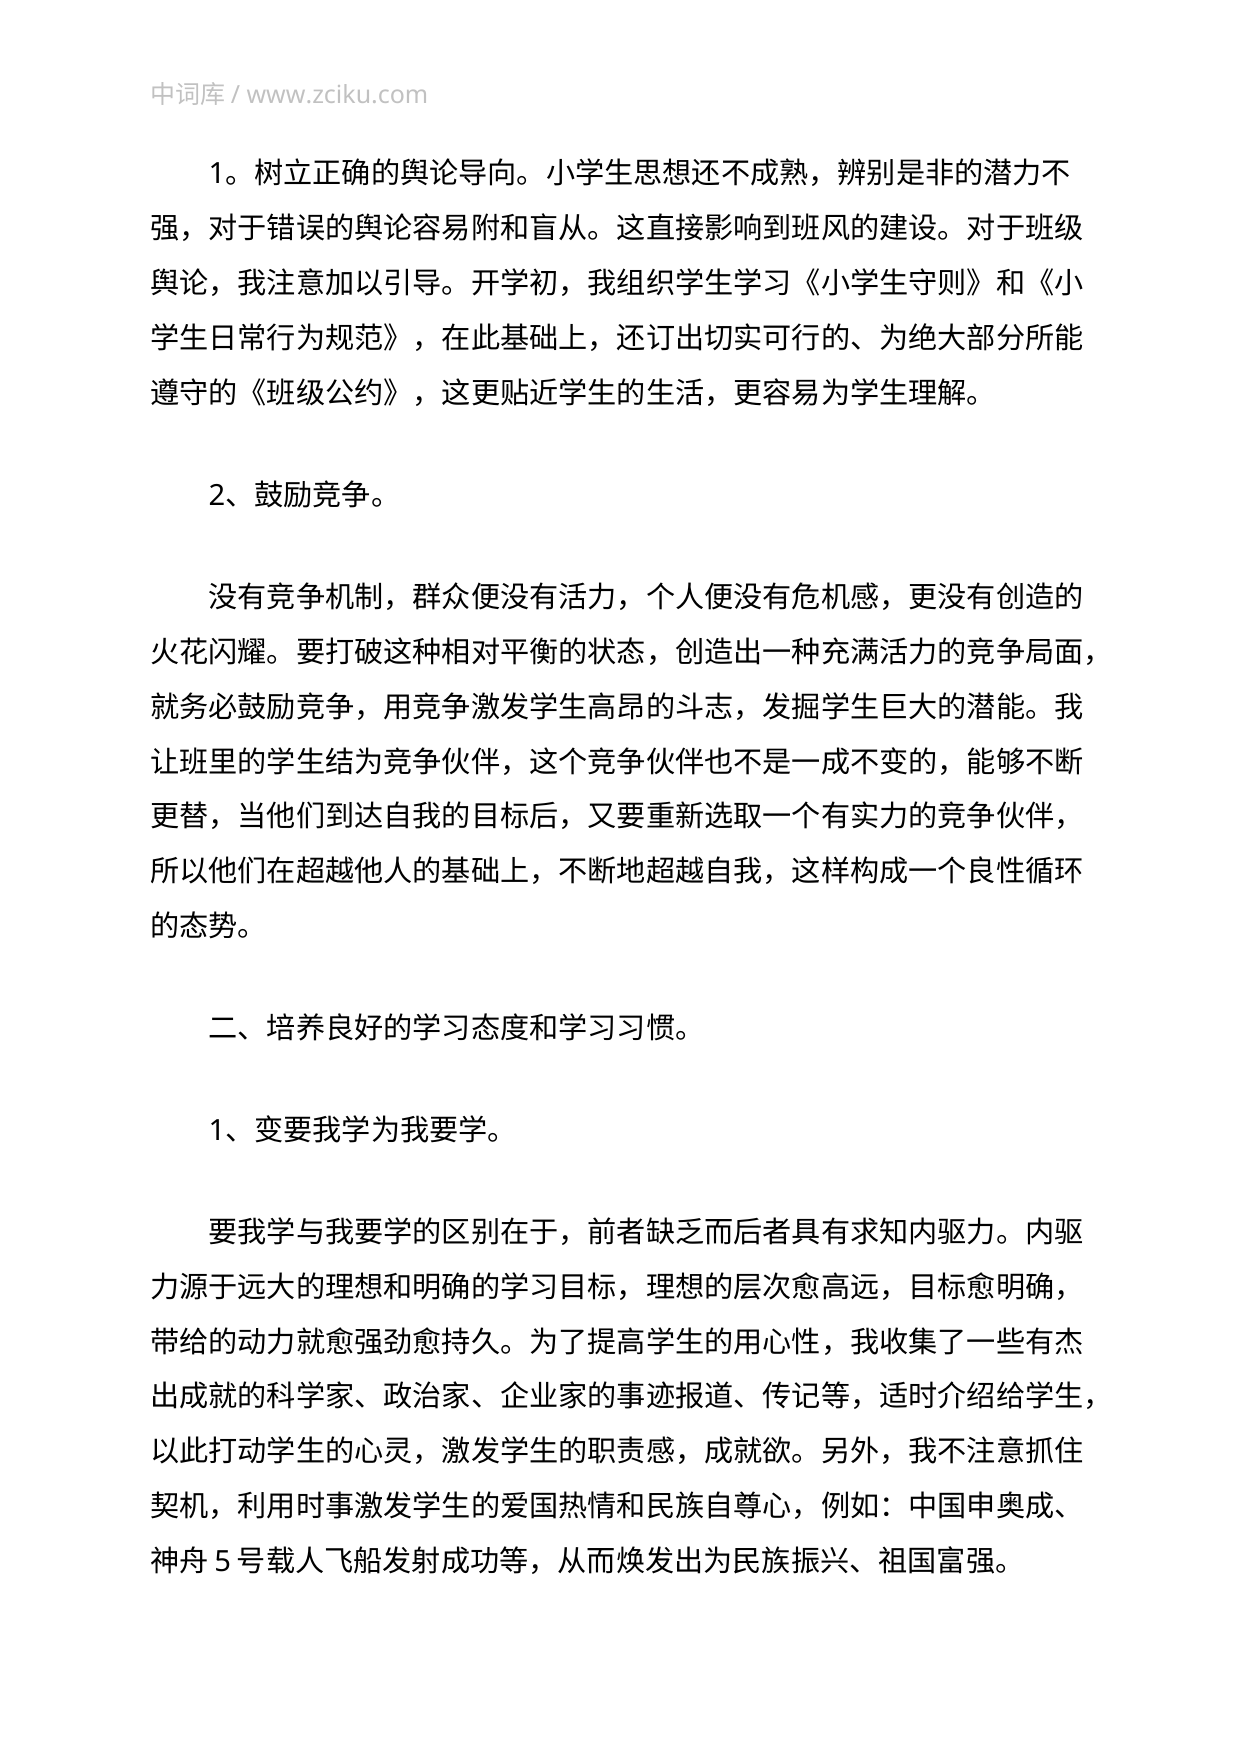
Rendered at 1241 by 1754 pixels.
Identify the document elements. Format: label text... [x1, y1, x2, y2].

text 要我学与我要学的区别在于，前者缺乏而后者具有求知内驱力。内驱力源于远大的理想和明确的学习目标，理想的层次愈高远，目标愈明确，带给的动力就愈强劲愈持久。为了提高学生的用心性，我收集了一些有杰出成就的科学家、政治家、企业家的事迹报道、传记等，适时介绍给学生，以此打动学生的心灵，激发学生的职责感，成就欲。另外，我不注意抓住契机，利用时事激发学生的爱国热情和民族自尊心，例如：中国申奥成、神舟5号载人飞船发射成功等，从而焕发出为民族振兴、祖国富强。 [150, 1208, 1090, 1580]
text 1。树立正确的舆论导向。小学生思想还不成熟，辨别是非的潜力不强，对于错误的舆论容易附和盲从。这直接影响到班风的建设。对于班级舆论，我注意加以引导。开学初，我组织学生学习《小学生守则》和《小学生日常行为规范》，在此基础上，还订出切实可行的、为绝大部分所能遵守的《班级公约》，这更贴近学生的生活，更容易为学生理解。 [150, 150, 1090, 412]
text 二、培养良好的学习态度和学习习惯。 [150, 1004, 1090, 1047]
text 1、变要我学为我要学。 [150, 1106, 1090, 1149]
text 2、鼓励竞争。 [150, 471, 1090, 514]
text 没有竞争机制，群众便没有活力，个人便没有危机感，更没有创造的火花闪耀。要打破这种相对平衡的状态，创造出一种充满活力的竞争局面，就务必鼓励竞争，用竞争激发学生高昂的斗志，发掘学生巨大的潜能。我让班里的学生结为竞争伙伴，这个竞争伙伴也不是一成不变的，能够不断更替，当他们到达自我的目标后，又要重新选取一个有实力的竞争伙伴，所以他们在超越他人的基础上，不断地超越自我，这样构成一个良性循环的态势。 [150, 573, 1090, 945]
